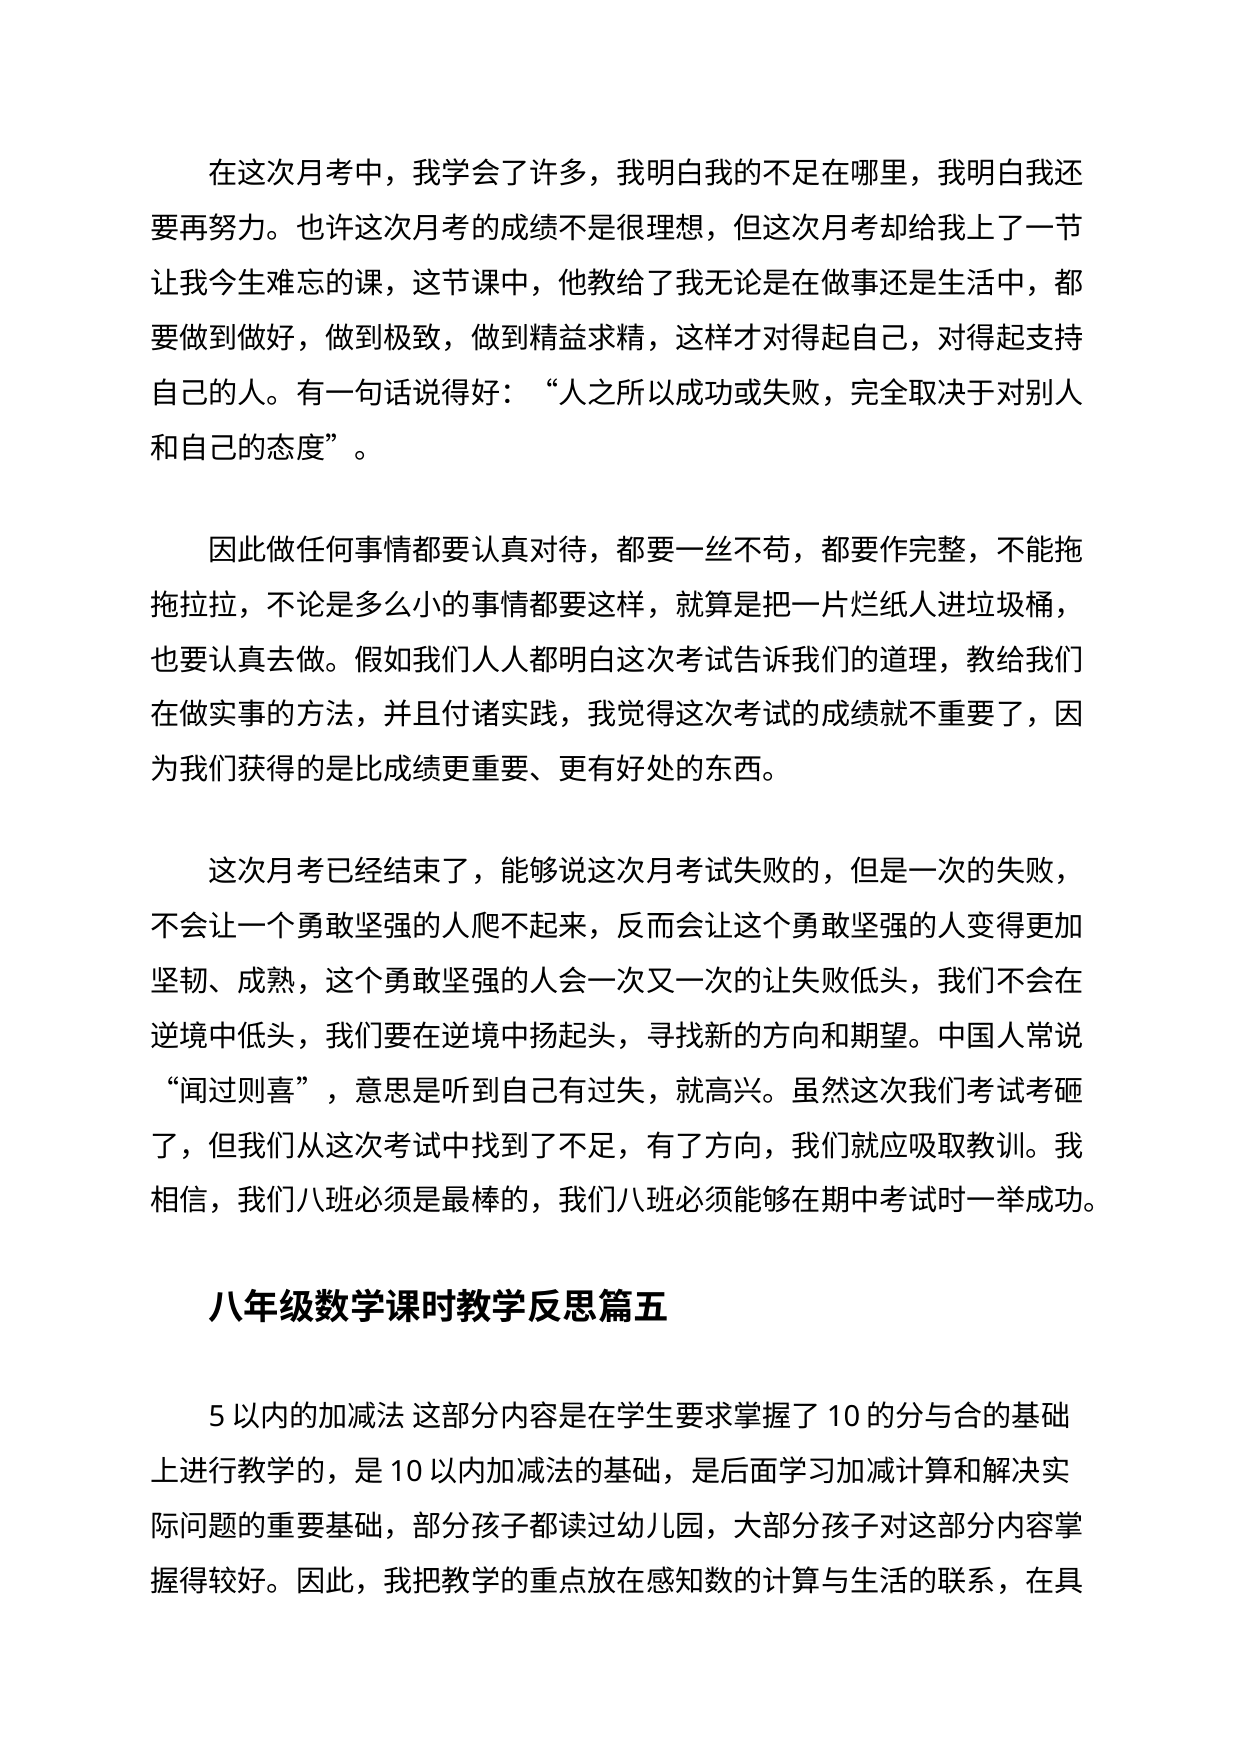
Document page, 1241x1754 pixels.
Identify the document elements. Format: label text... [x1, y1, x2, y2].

text 这次月考已经结束了，能够说这次月考试失败的，但是一次的失败，不会让一个勇敢坚强的人爬不起来，反而会让这个勇敢坚强的人变得更加坚韧、成熟，这个勇敢坚强的人会一次又一次的让失败低头，我们不会在逆境中低头，我们要在逆境中扬起头，寻找新的方向和期望。中国人常说“闻过则喜”，意思是听到自己有过失，就高兴。虽然这次我们考试考砸了，但我们从这次考试中找到了不足，有了方向，我们就应吸取教训。我相信，我们八班必须是最棒的，我们八班必须能够在期中考试时一举成功。 [150, 848, 1090, 1219]
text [150, 1392, 1090, 1599]
text 在这次月考中，我学会了许多，我明白我的不足在哪里，我明白我还要再努力。也许这次月考的成绩不是很理想，但这次月考却给我上了一节让我今生难忘的课，这节课中，他教给了我无论是在做事还是生活中，都要做到做好，做到极致，做到精益求精，这样才对得起自己，对得起支持自己的人。有一句话说得好：“人之所以成功或失败，完全取决于对别人和自己的态度”。 [150, 150, 1090, 467]
text 八年级数学课时教学反思篇五 [150, 1279, 1090, 1330]
text 因此做任何事情都要认真对待，都要一丝不苟，都要作完整，不能拖拖拉拉，不论是多么小的事情都要这样，就算是把一片烂纸人进垃圾桶，也要认真去做。假如我们人人都明白这次考试告诉我们的道理，教给我们在做实事的方法，并且付诸实践，我觉得这次考试的成绩就不重要了，因为我们获得的是比成绩更重要、更有好处的东西。 [150, 526, 1090, 788]
